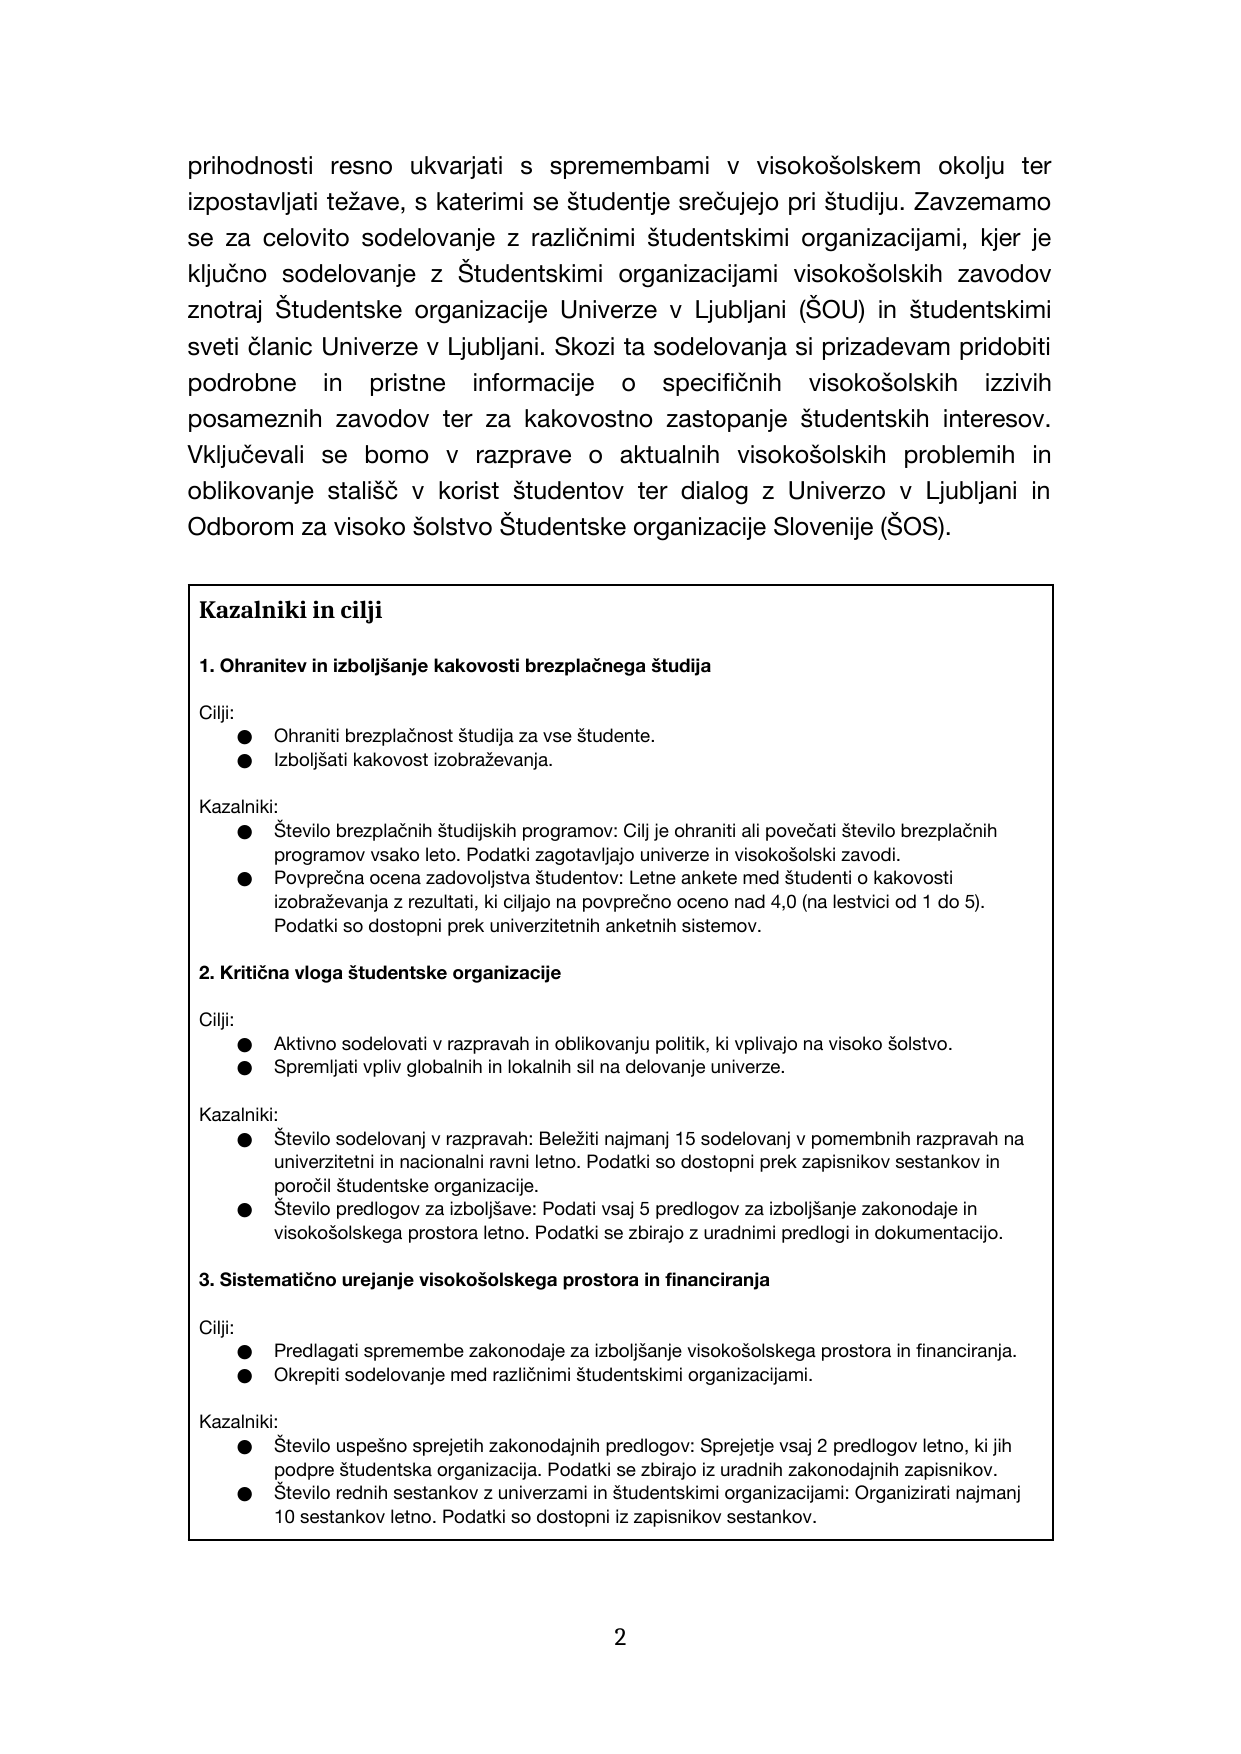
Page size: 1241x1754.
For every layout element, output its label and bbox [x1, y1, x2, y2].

text [187, 150, 1053, 543]
